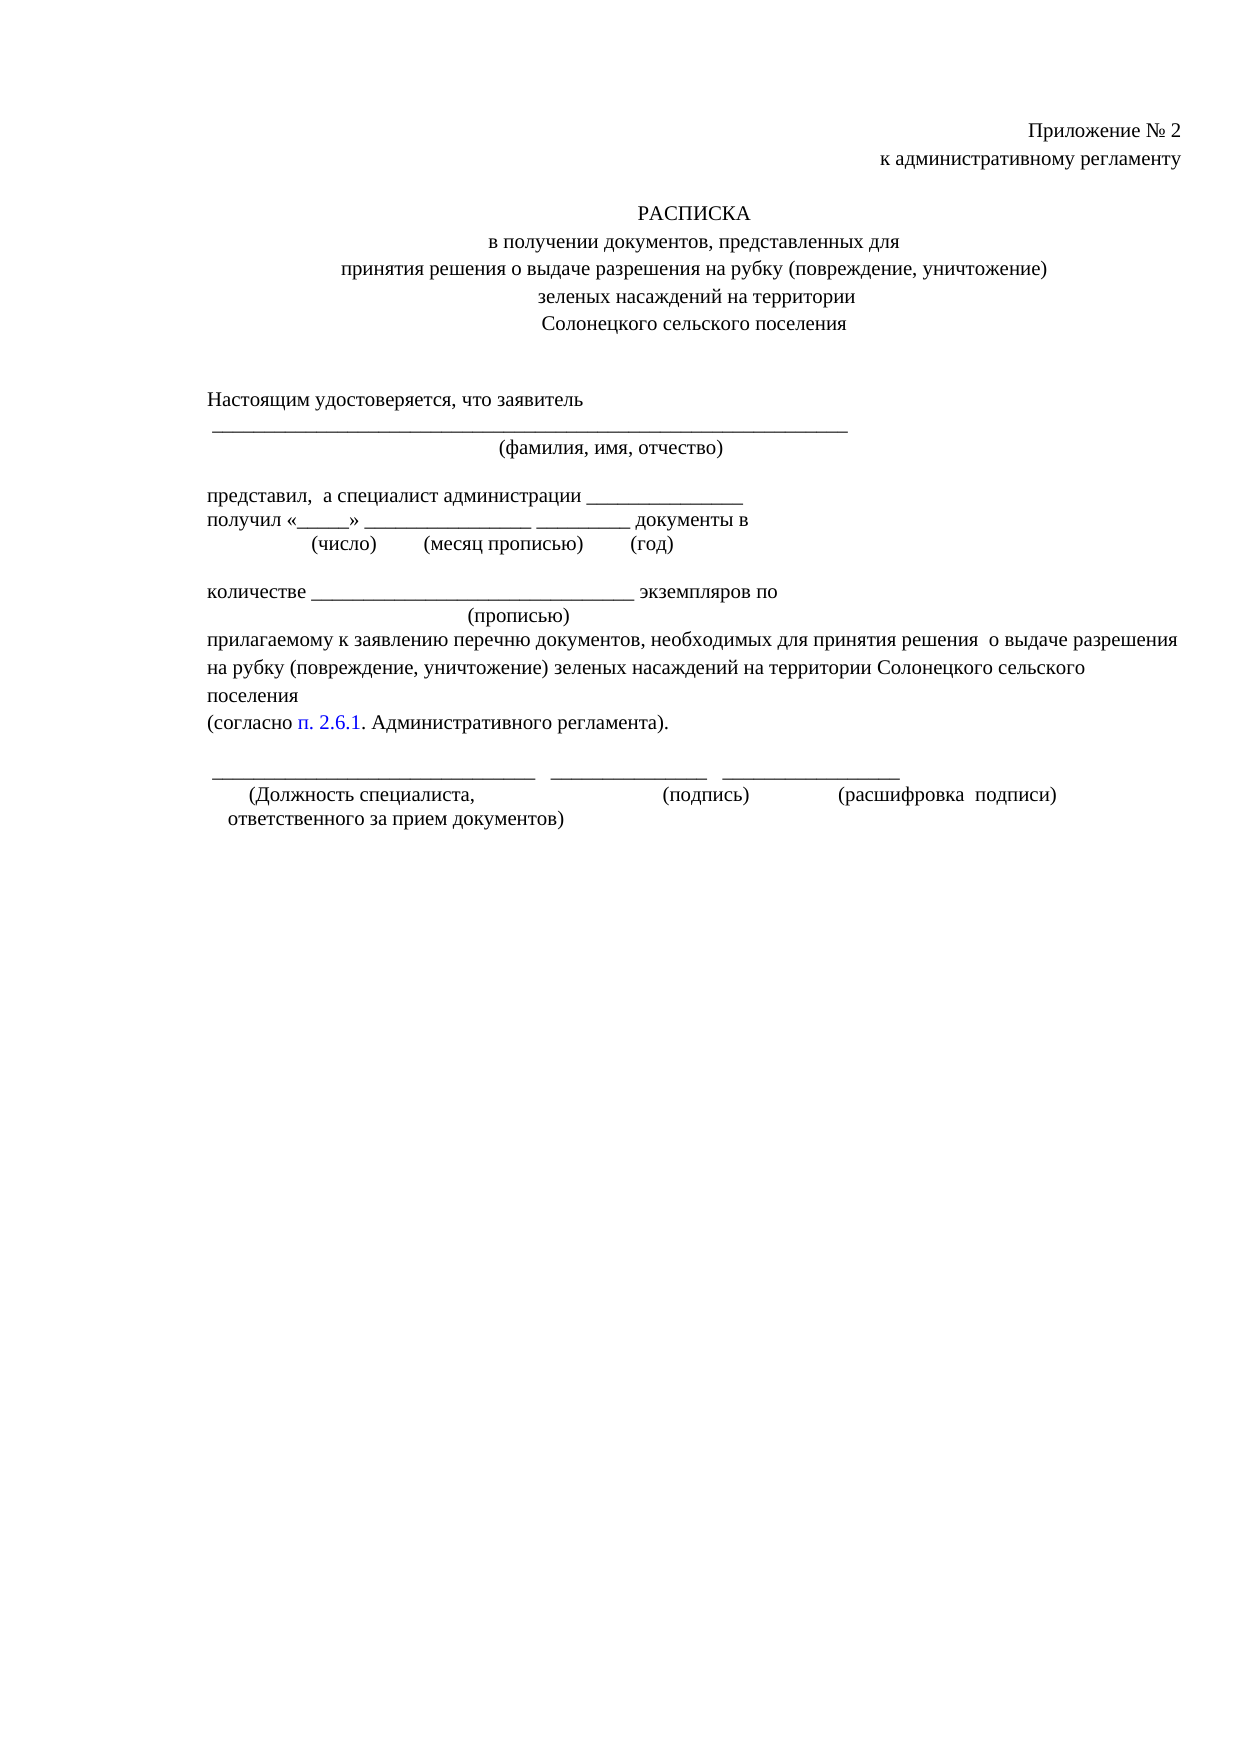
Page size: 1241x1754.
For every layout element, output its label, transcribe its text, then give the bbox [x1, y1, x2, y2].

text (число) (месяц прописью) (год) [207, 531, 1181, 555]
text (фамилия, имя, отчество) [207, 435, 1181, 459]
text (согласно п. 2.6.1. Административного регламента). [207, 710, 1181, 734]
text принятия решения о выдаче разрешения на рубку (повреждение, уничтожение) [207, 256, 1181, 280]
text Настоящим удостоверяется, что заявитель [207, 387, 1181, 411]
text представил, а специалист администрации _______________ [207, 483, 1181, 507]
text в получении документов, представленных для [207, 228, 1181, 253]
text (Должность специалиста, (подпись) (расшифровка подписи) [207, 782, 1181, 806]
text получил «_____» ________________ _________ документы в [207, 507, 1181, 531]
text количестве _______________________________ экземпляров по [207, 579, 1181, 603]
text _______________________________ _______________ _________________ [207, 758, 1181, 782]
text Солонецкого сельского поселения [207, 311, 1181, 335]
text РАСПИСКА [207, 201, 1181, 225]
text Приложение № 2 [207, 118, 1181, 142]
text зеленых насаждений на территории [207, 284, 1181, 308]
text прилагаемому к заявлению перечню документов, необходимых для принятия решения о выдаче разрешения на рубку (повреждение, уничтожение) зеленых насаждений на территории Солонецкого сельского поселения [207, 627, 1181, 707]
text _____________________________________________________________ [207, 411, 1181, 435]
text ответственного за прием документов) [207, 806, 1181, 830]
text к административному регламенту [207, 146, 1181, 170]
text (прописью) [207, 603, 1181, 627]
